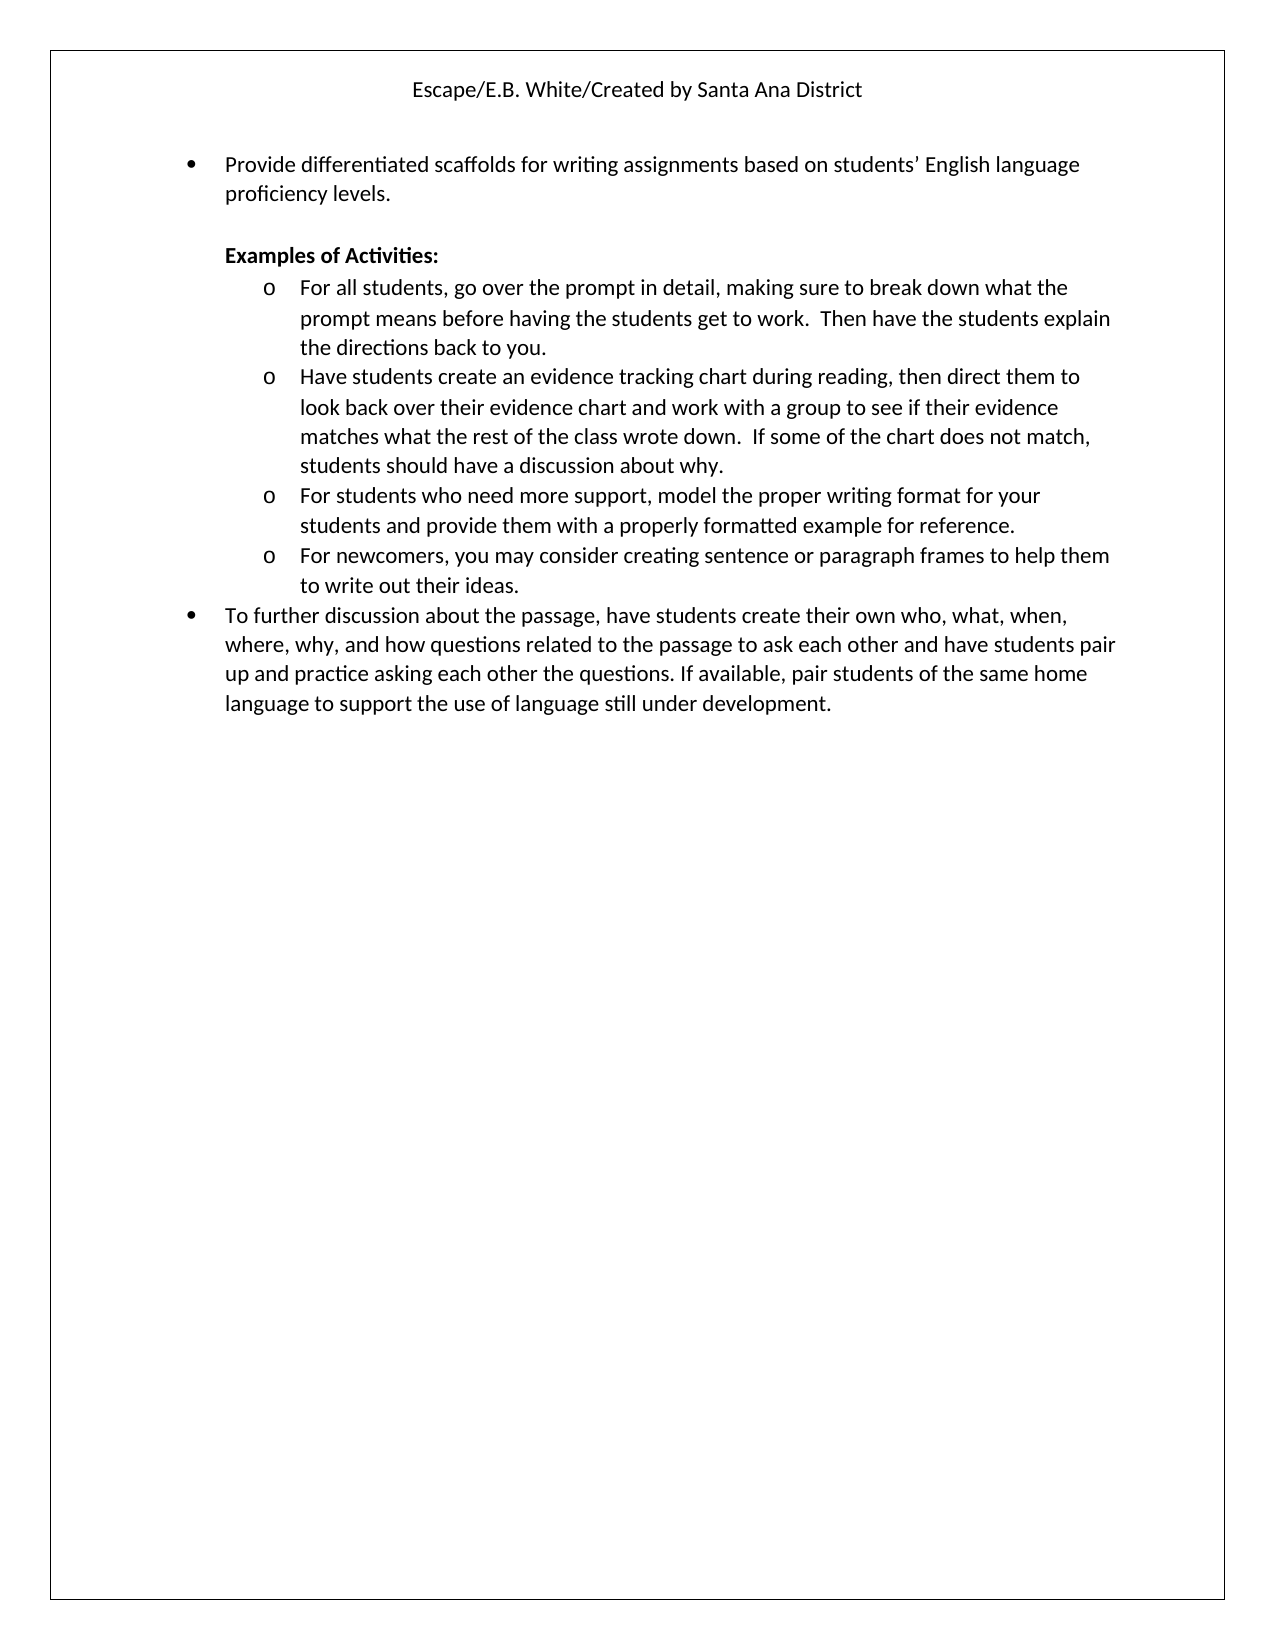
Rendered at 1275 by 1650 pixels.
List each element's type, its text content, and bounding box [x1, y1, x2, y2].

list To further discussion about the passage, have students create their own who, what, when, where, why, and how questions related to the passage to ask each other and have students pair up and practice asking each other the questions. If available, pair students of the same home language to support the use of language still under development. [187, 601, 1125, 717]
list Examples of Activities: [225, 241, 1125, 269]
list For newcomers, you may consider creating sentence or paragraph frames to help them to write out their ideas. [262, 541, 1125, 599]
list For students who need more support, model the proper writing format for your students and provide them with a properly formatted example for reference. [262, 481, 1125, 539]
list For all students, go over the prompt in detail, making sure to break down what the prompt means before having the students get to work. Then have the students explain the directions back to you. [262, 273, 1125, 361]
list Provide differentiated scaffolds for writing assignments based on students’ English language proficiency levels. [187, 150, 1125, 207]
list Have students create an evidence tracking chart during reading, then direct them to look back over their evidence chart and work with a group to see if their evidence matches what the rest of the class wrote down. If some of the chart does not match, students should have a discussion about why. [262, 362, 1125, 480]
